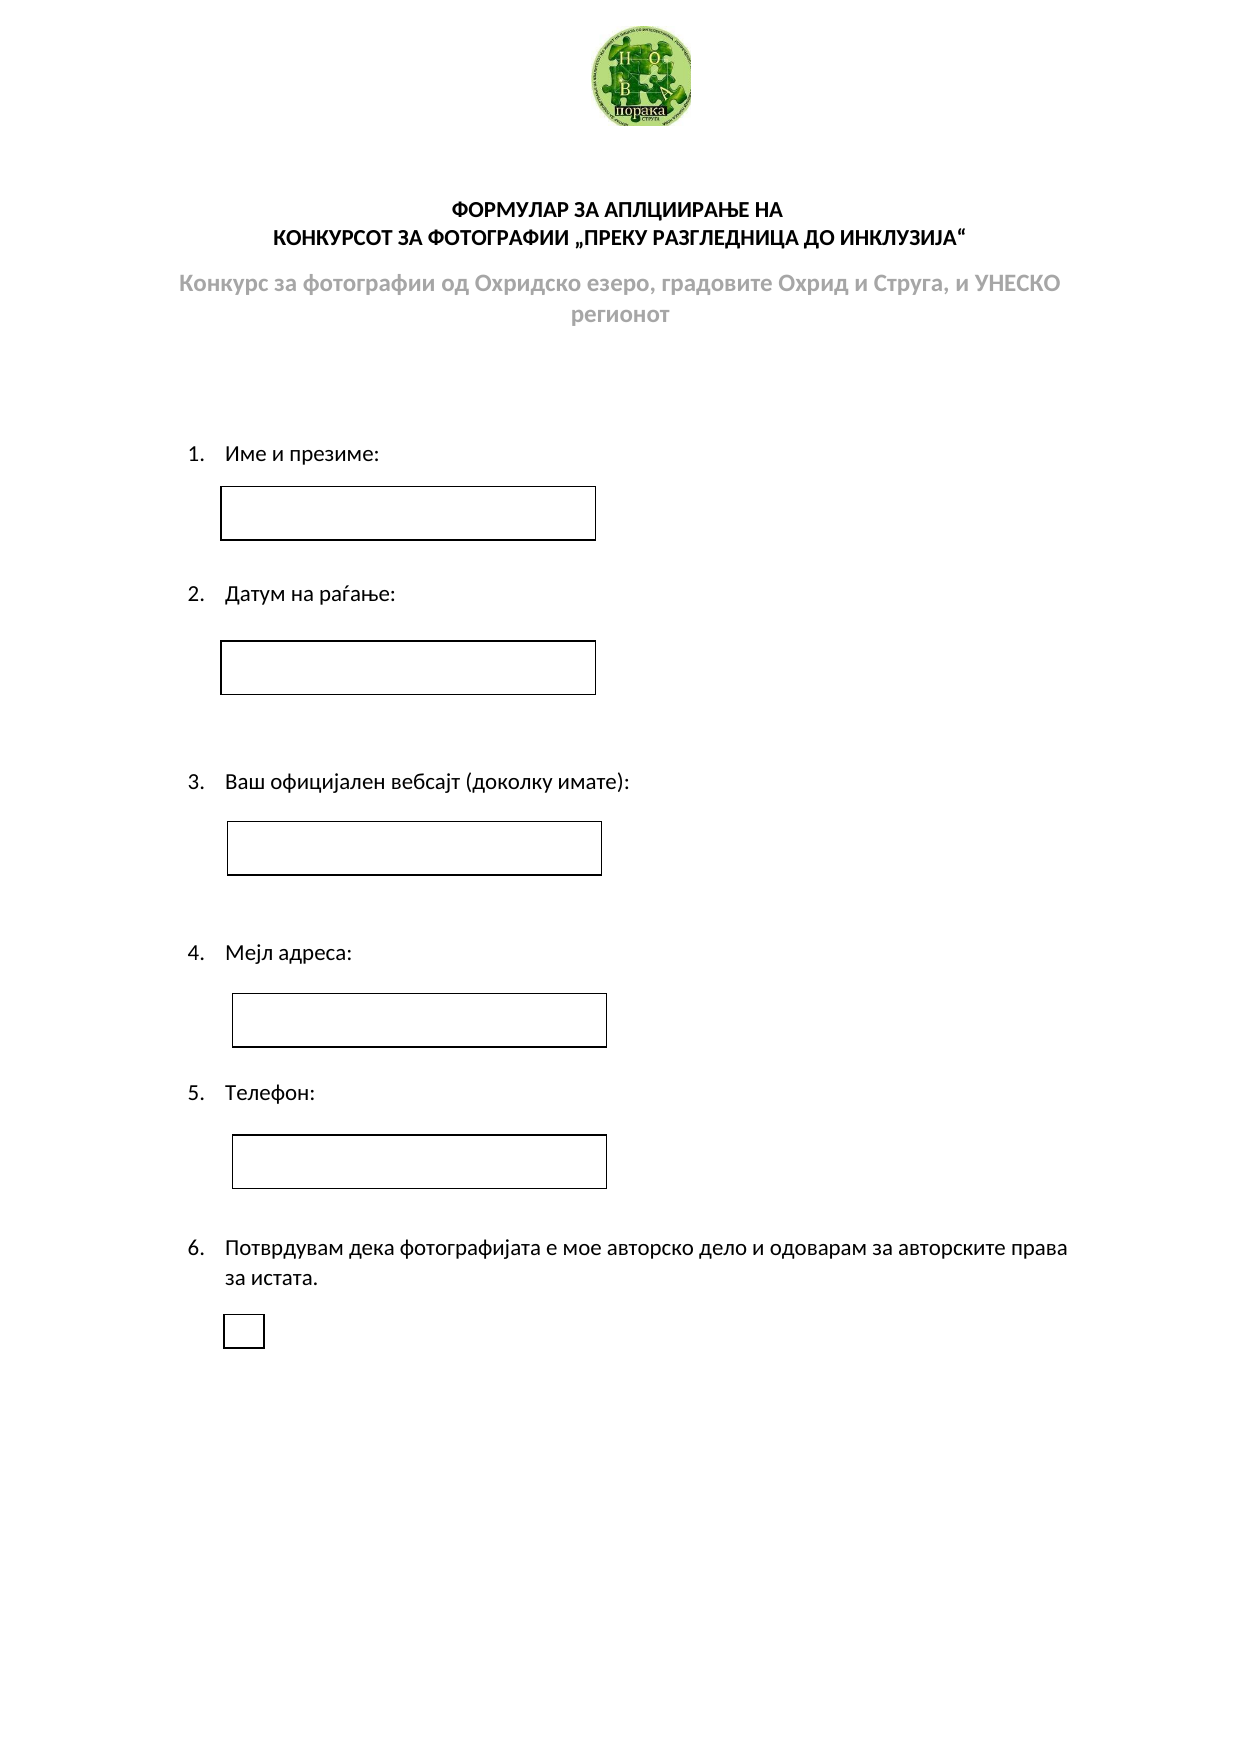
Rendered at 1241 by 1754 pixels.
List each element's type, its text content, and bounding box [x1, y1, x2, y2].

list Потврдувам дека фотографијата е мое авторско дело и одоварам за авторските права за истата. [187, 1233, 1090, 1291]
list Датум на раѓање: [187, 579, 1090, 607]
list Име и презиме: [187, 439, 1090, 467]
list Телефон: [187, 1078, 1090, 1106]
text Конкурс за фотографии од Охридско езеро, градовите Охрид и Струга, и УНЕСКО регионот [150, 267, 1090, 328]
list Ваш официјален вебсајт (доколку имате): [187, 767, 1090, 795]
text ФОРМУЛАР ЗА АПЛЦИИРАЊЕ НА КОНКУРСОТ ЗА ФОТОГРАФИИ „ПРЕКУ РАЗГЛЕДНИЦА ДО ИНКЛУЗИЈА“ [150, 195, 1090, 251]
picture [591, 26, 691, 126]
list Мејл адреса: [187, 938, 1090, 966]
